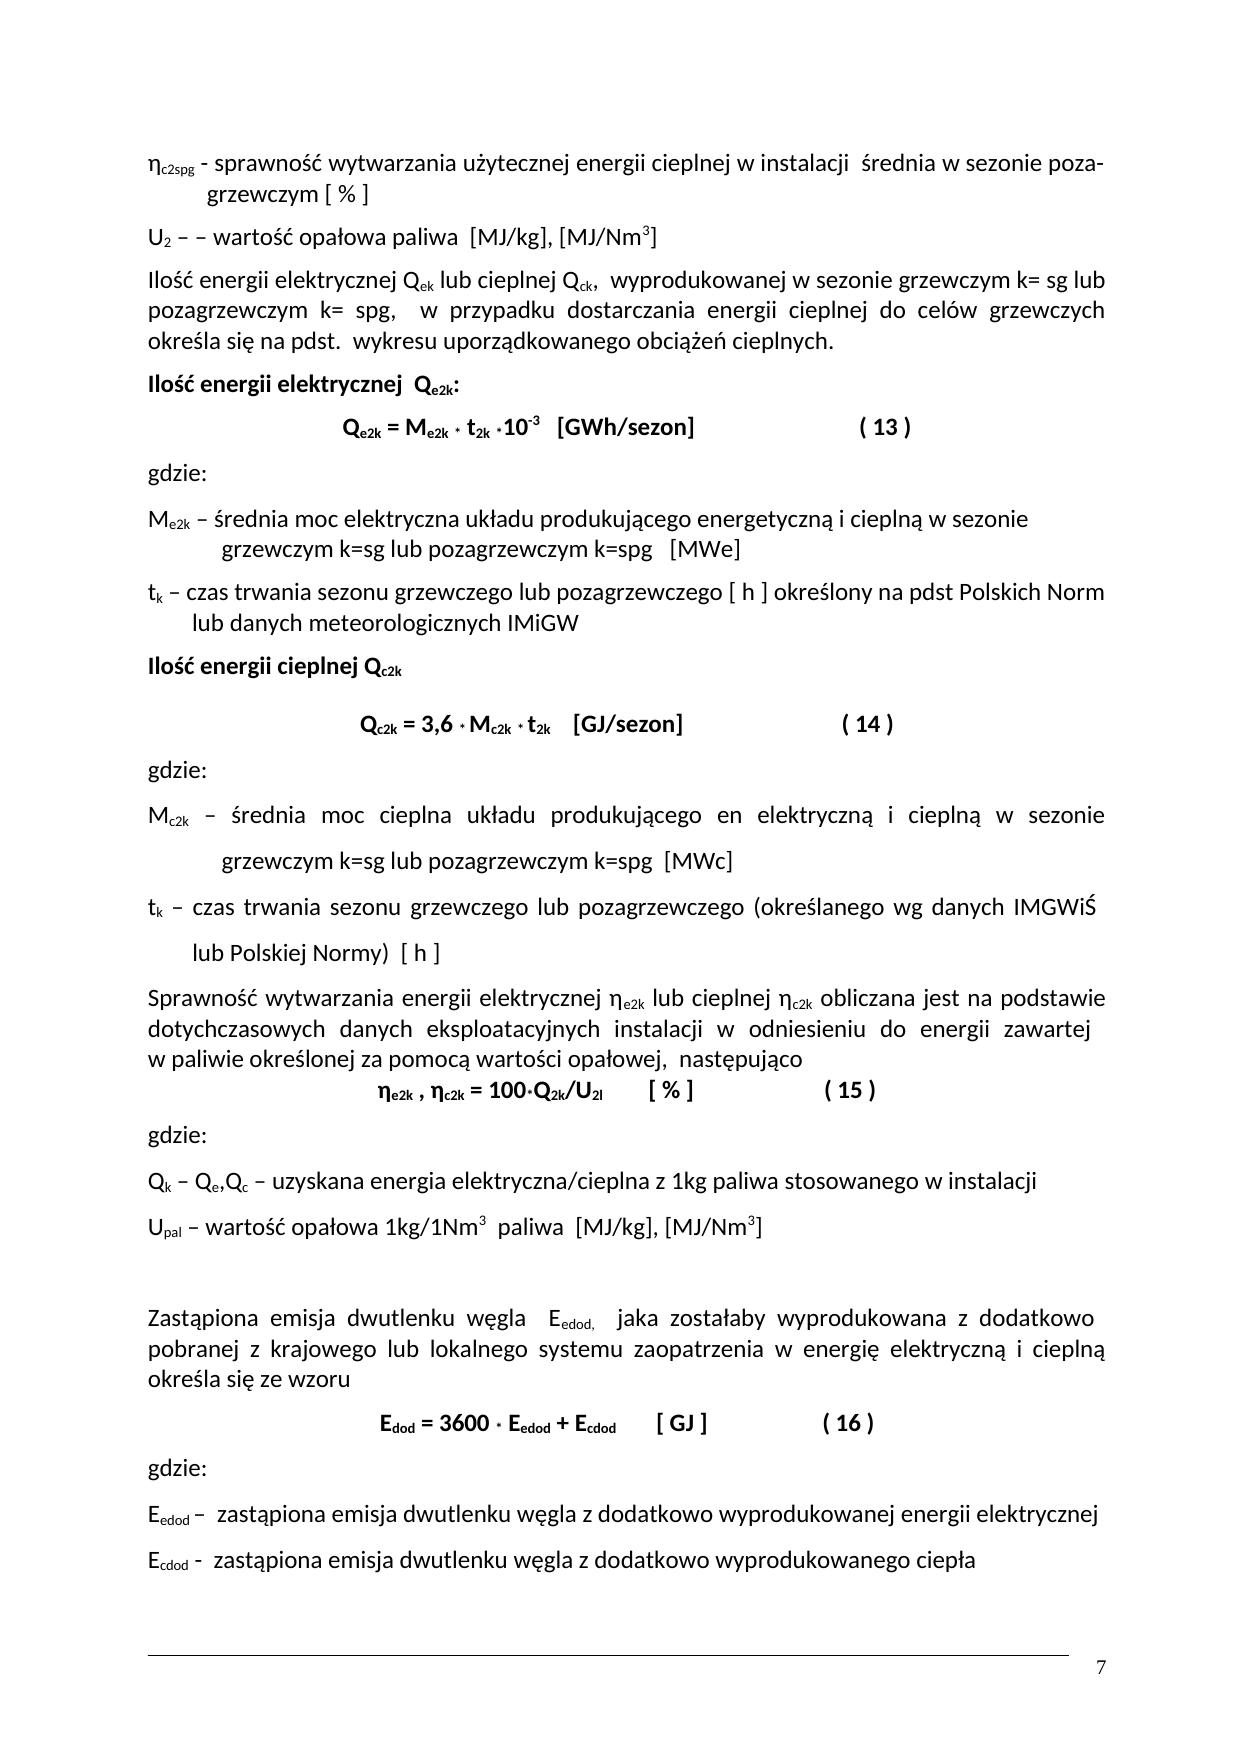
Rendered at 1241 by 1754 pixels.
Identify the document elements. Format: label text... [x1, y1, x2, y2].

text U2 – – wartość opałowa paliwa [MJ/kg], [MJ/Nm3] [148, 221, 1106, 252]
text Qk – Qe,Qc – uzyskana energia elektryczna/cieplna z 1kg paliwa stosowanego w instalacji [148, 1165, 1106, 1196]
text Eedod – zastąpiona emisja dwutlenku węgla z dodatkowo wyprodukowanej energii elektrycznej [148, 1498, 1106, 1529]
text Mc2k – średnia moc cieplna układu produkującego en elektryczną i cieplną w sezonie grzewczym k=sg lub pozagrzewczym k=spg [MWc] [148, 799, 1106, 876]
text Ilość energii cieplnej Qc2k [148, 650, 1106, 680]
text Upal – wartość opałowa 1kg/1Nm3 paliwa [MJ/kg], [MJ/Nm3] [148, 1211, 1106, 1242]
text ηc2spg - sprawność wytwarzania użytecznej energii cieplnej w instalacji średnia w sezonie poza-grzewczym [ % ] [148, 148, 1106, 209]
text gdzie: [148, 754, 1106, 784]
text tk – czas trwania sezonu grzewczego lub pozagrzewczego [ h ] określony na pdst Polskich Norm lub danych meteorologicznych IMiGW [148, 576, 1106, 637]
text Ilość energii elektrycznej Qek lub cieplnej Qck, wyprodukowanej w sezonie grzewczym k= sg lub pozagrzewczym k= spg, w przypadku dostarczania energii cieplnej do celów grzewczych określa się na pdst. wykresu uporządkowanego obciążeń cieplnych. [148, 264, 1106, 356]
text Zastąpiona emisja dwutlenku węgla Eedod, jaka zostałaby wyprodukowana z dodatkowo pobranej z krajowego lub lokalnego systemu zaopatrzenia w energię elektryczną i cieplną określa się ze wzoru [148, 1303, 1106, 1394]
text Qc2k = 3,6 * Mc2k * t2k [GJ/sezon] ( 14 ) [148, 708, 1106, 738]
text Me2k – średnia moc elektryczna układu produkującego energetyczną i cieplną w sezonie [148, 503, 1106, 533]
text Edod = 3600 * Eedod + Ecdod [ GJ ] ( 16 ) [148, 1407, 1106, 1437]
text Ecdod - zastąpiona emisja dwutlenku węgla z dodatkowo wyprodukowanego ciepła [148, 1544, 1106, 1574]
text gdzie: [148, 1120, 1106, 1150]
text Ilość energii elektrycznej Qe2k: [148, 368, 1106, 399]
text tk – czas trwania sezonu grzewczego lub pozagrzewczego (określanego wg danych IMGWiŚ lub Polskiej Normy) [ h ] [148, 891, 1106, 967]
text gdzie: [148, 457, 1106, 487]
text gdzie: [148, 1452, 1106, 1483]
text ηe2k , ηc2k = 100*Q2k/U2l [ % ] ( 15 ) [148, 1074, 1106, 1104]
text grzewczym k=sg lub pozagrzewczym k=spg [MWe] [221, 533, 1106, 564]
text Sprawność wytwarzania energii elektrycznej ηe2k lub cieplnej ηc2k obliczana jest na podstawie dotychczasowych danych eksploatacyjnych instalacji w odniesieniu do energii zawartej w paliwie określonej za pomocą wartości opałowej, następująco [148, 982, 1106, 1074]
text Qe2k = Me2k * t2k *10-3 [GWh/sezon] ( 13 ) [148, 411, 1106, 442]
